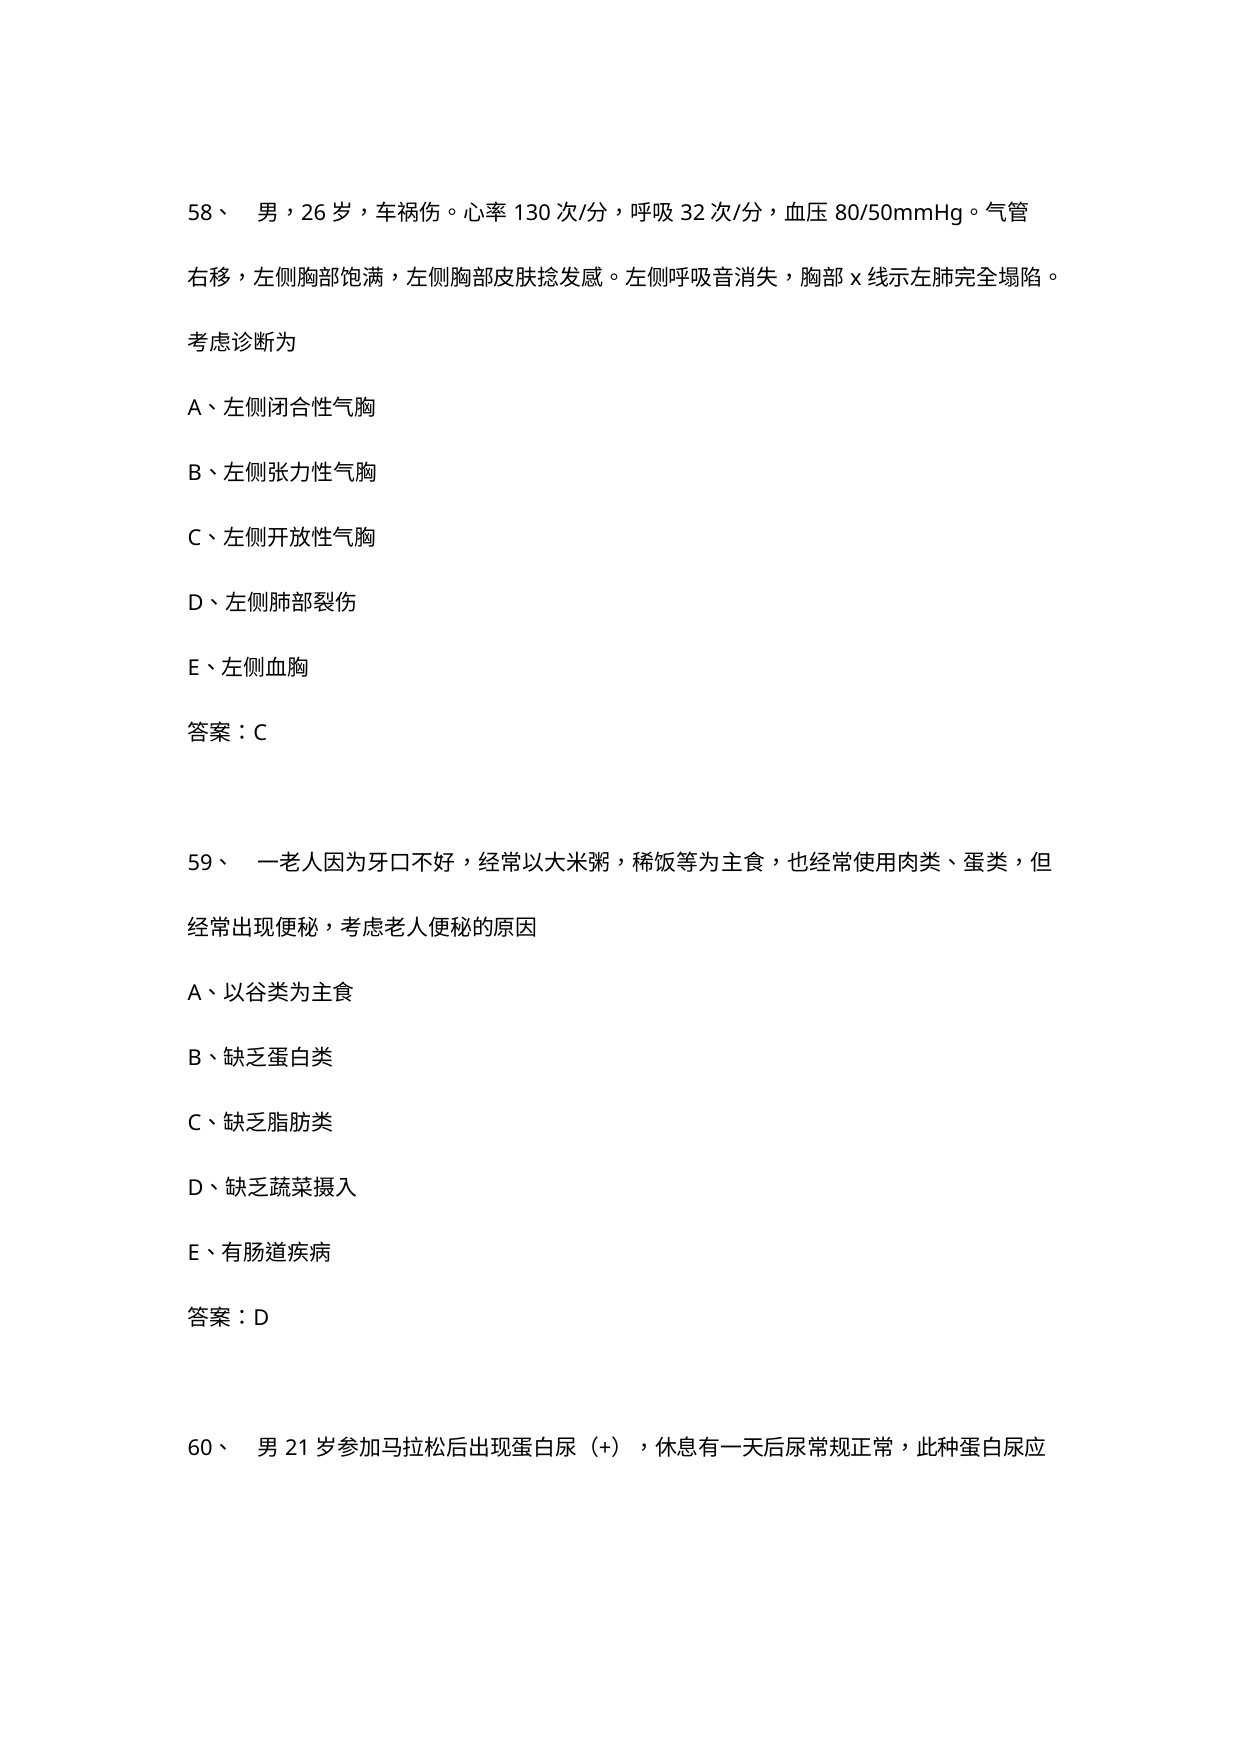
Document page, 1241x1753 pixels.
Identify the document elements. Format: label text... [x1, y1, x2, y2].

text C、缺乏脂肪类 [187, 1106, 1230, 1136]
text 58、 男，26 岁，车祸伤。心率 130 次/分，呼吸 32 次/分，血压 80/50mmHg。气管 [187, 196, 1230, 226]
text D、缺乏蔬菜摄入 [187, 1171, 1230, 1201]
text A、以谷类为主食 [187, 976, 1230, 1006]
text C、左侧开放性气胸 [187, 521, 1230, 551]
text E、左侧血胸 [187, 651, 1230, 681]
text B、缺乏蛋白类 [187, 1041, 1230, 1071]
text B、左侧张力性气胸 [187, 456, 1230, 486]
text E、有肠道疾病 [187, 1236, 1230, 1266]
text 60、 男 21 岁参加马拉松后出现蛋白尿（+），休息有一天后尿常规正常，此种蛋白尿应 [187, 1431, 1230, 1461]
text 右移，左侧胸部饱满，左侧胸部皮肤捻发感。左侧呼吸音消失，胸部 x 线示左肺完全塌陷。 [187, 261, 1230, 291]
text 59、 一老人因为牙口不好，经常以大米粥，稀饭等为主食，也经常使用肉类、蛋类，但 [187, 846, 1230, 876]
text 经常出现便秘，考虑老人便秘的原因 [187, 911, 1230, 941]
text 考虑诊断为 [187, 326, 1230, 356]
text D、左侧肺部裂伤 [187, 586, 1230, 616]
text 答案：C [187, 716, 1230, 746]
text A、左侧闭合性气胸 [187, 391, 1230, 421]
text 答案：D [187, 1301, 1230, 1331]
